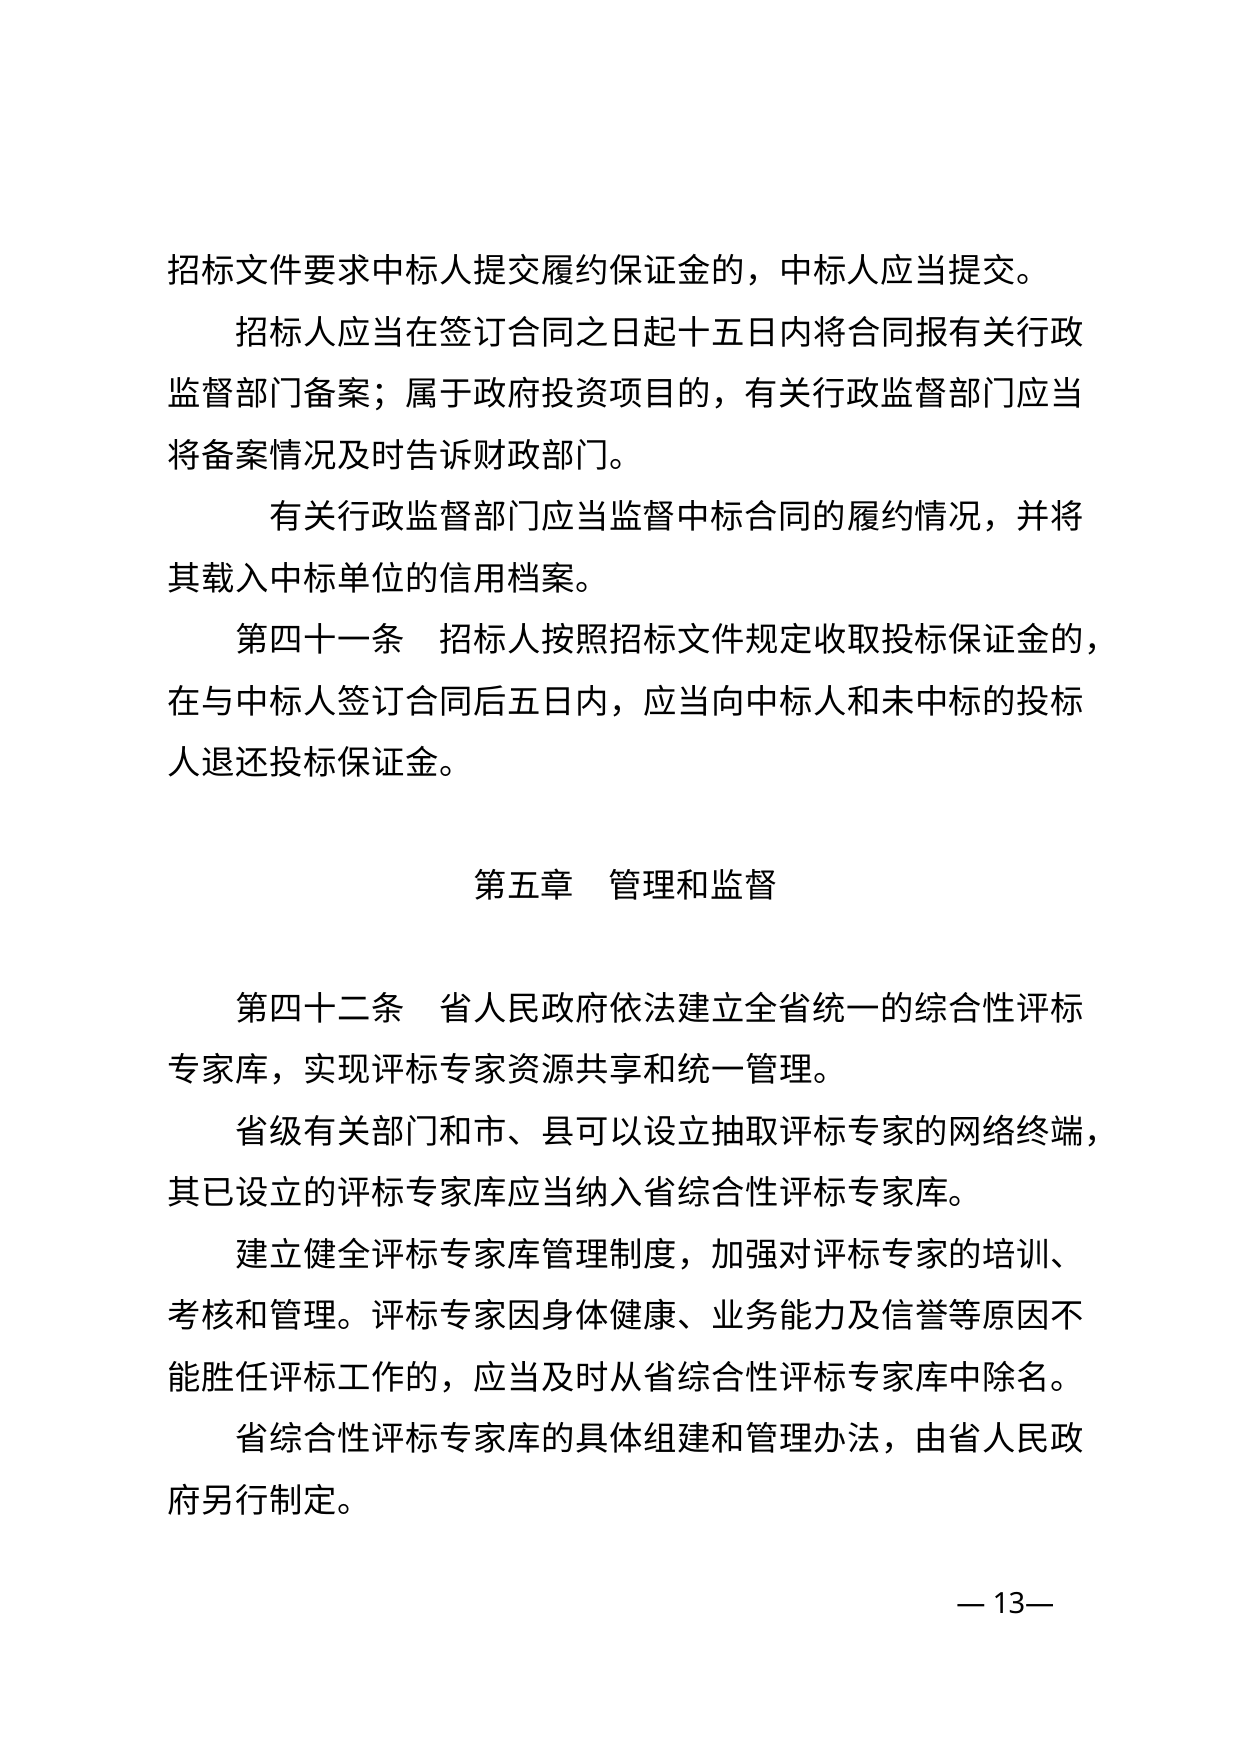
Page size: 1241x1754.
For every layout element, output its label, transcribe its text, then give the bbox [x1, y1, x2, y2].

text 省综合性评标专家库的具体组建和管理办法，由省人民政府另行制定。 [168, 1405, 1084, 1528]
text 有关行政监督部门应当监督中标合同的履约情况，并将其载入中标单位的信用档案。 [168, 483, 1084, 606]
text 建立健全评标专家库管理制度，加强对评标专家的培训、考核和管理。评标专家因身体健康、业务能力及信誉等原因不能胜任评标工作的，应当及时从省综合性评标专家库中除名。 [168, 1221, 1084, 1405]
text 第四十二条 省人民政府依法建立全省统一的综合性评标专家库，实现评标专家资源共享和统一管理。 [168, 975, 1084, 1098]
text 第四十一条 招标人按照招标文件规定收取投标保证金的，在与中标人签订合同后五日内，应当向中标人和未中标的投标人退还投标保证金。 [168, 606, 1084, 791]
text 省级有关部门和市、县可以设立抽取评标专家的网络终端，其已设立的评标专家库应当纳入省综合性评标专家库。 [168, 1098, 1084, 1221]
text 招标人应当在签订合同之日起十五日内将合同报有关行政监督部门备案；属于政府投资项目的，有关行政监督部门应当将备案情况及时告诉财政部门。 [168, 299, 1084, 483]
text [168, 238, 1084, 299]
text 第五章 管理和监督 [168, 852, 1084, 914]
